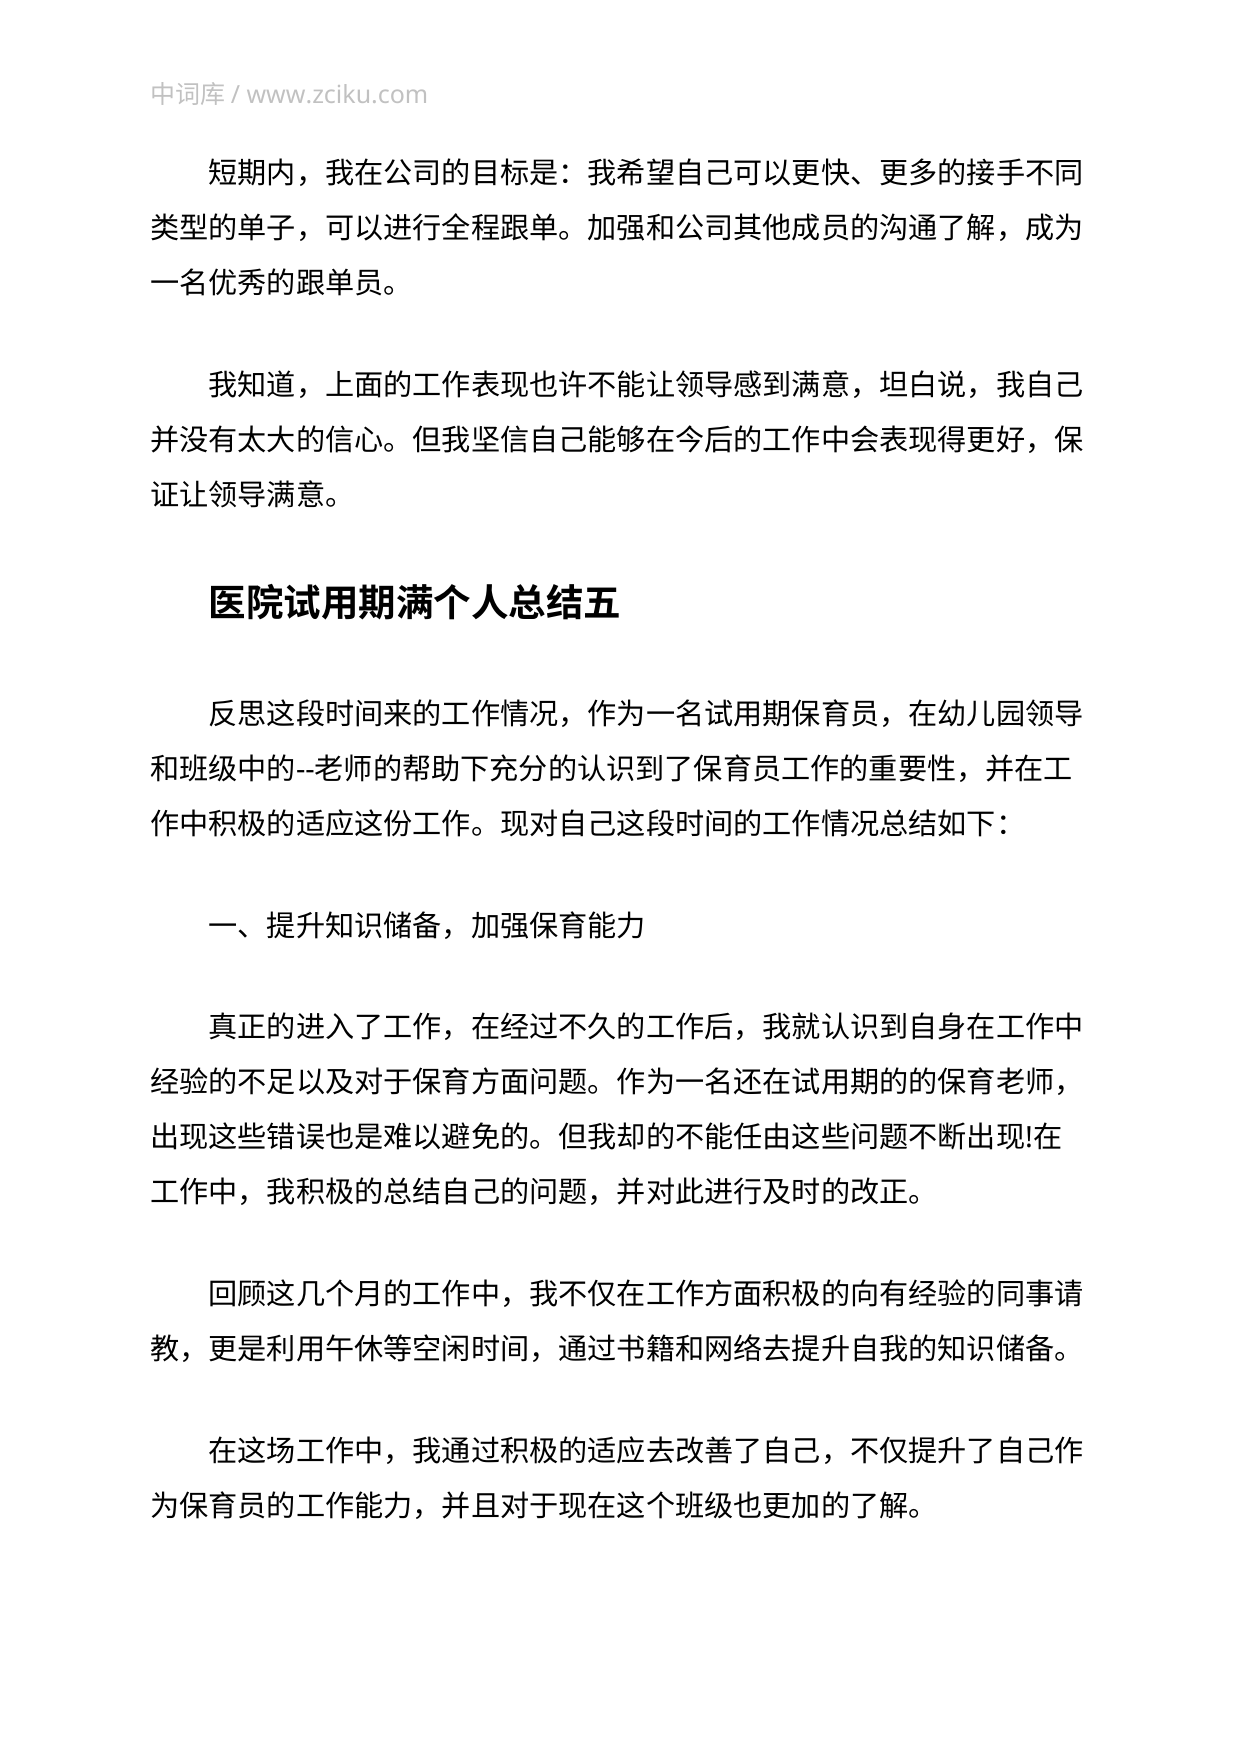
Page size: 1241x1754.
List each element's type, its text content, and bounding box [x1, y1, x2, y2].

text 回顾这几个月的工作中，我不仅在工作方面积极的向有经验的同事请教，更是利用午休等空闲时间，通过书籍和网络去提升自我的知识储备。 [150, 1271, 1090, 1368]
text 一、提升知识储备，加强保育能力 [150, 902, 1090, 944]
text 真正的进入了工作，在经过不久的工作后，我就认识到自身在工作中经验的不足以及对于保育方面问题。作为一名还在试用期的的保育老师，出现这些错误也是难以避免的。但我却的不能任由这些问题不断出现!在工作中，我积极的总结自己的问题，并对此进行及时的改正。 [150, 1004, 1090, 1211]
text 反思这段时间来的工作情况，作为一名试用期保育员，在幼儿园领导和班级中的--老师的帮助下充分的认识到了保育员工作的重要性，并在工作中积极的适应这份工作。现对自己这段时间的工作情况总结如下： [150, 691, 1090, 843]
text 短期内，我在公司的目标是：我希望自己可以更快、更多的接手不同类型的单子，可以进行全程跟单。加强和公司其他成员的沟通了解，成为一名优秀的跟单员。 [150, 150, 1090, 302]
text 在这场工作中，我通过积极的适应去改善了自己，不仅提升了自己作为保育员的工作能力，并且对于现在这个班级也更加的了解。 [150, 1427, 1090, 1524]
text 我知道，上面的工作表现也许不能让领导感到满意，坦白说，我自己并没有太大的信心。但我坚信自己能够在今后的工作中会表现得更好，保证让领导满意。 [150, 362, 1090, 514]
text 医院试用期满个人总结五 [150, 573, 1090, 627]
